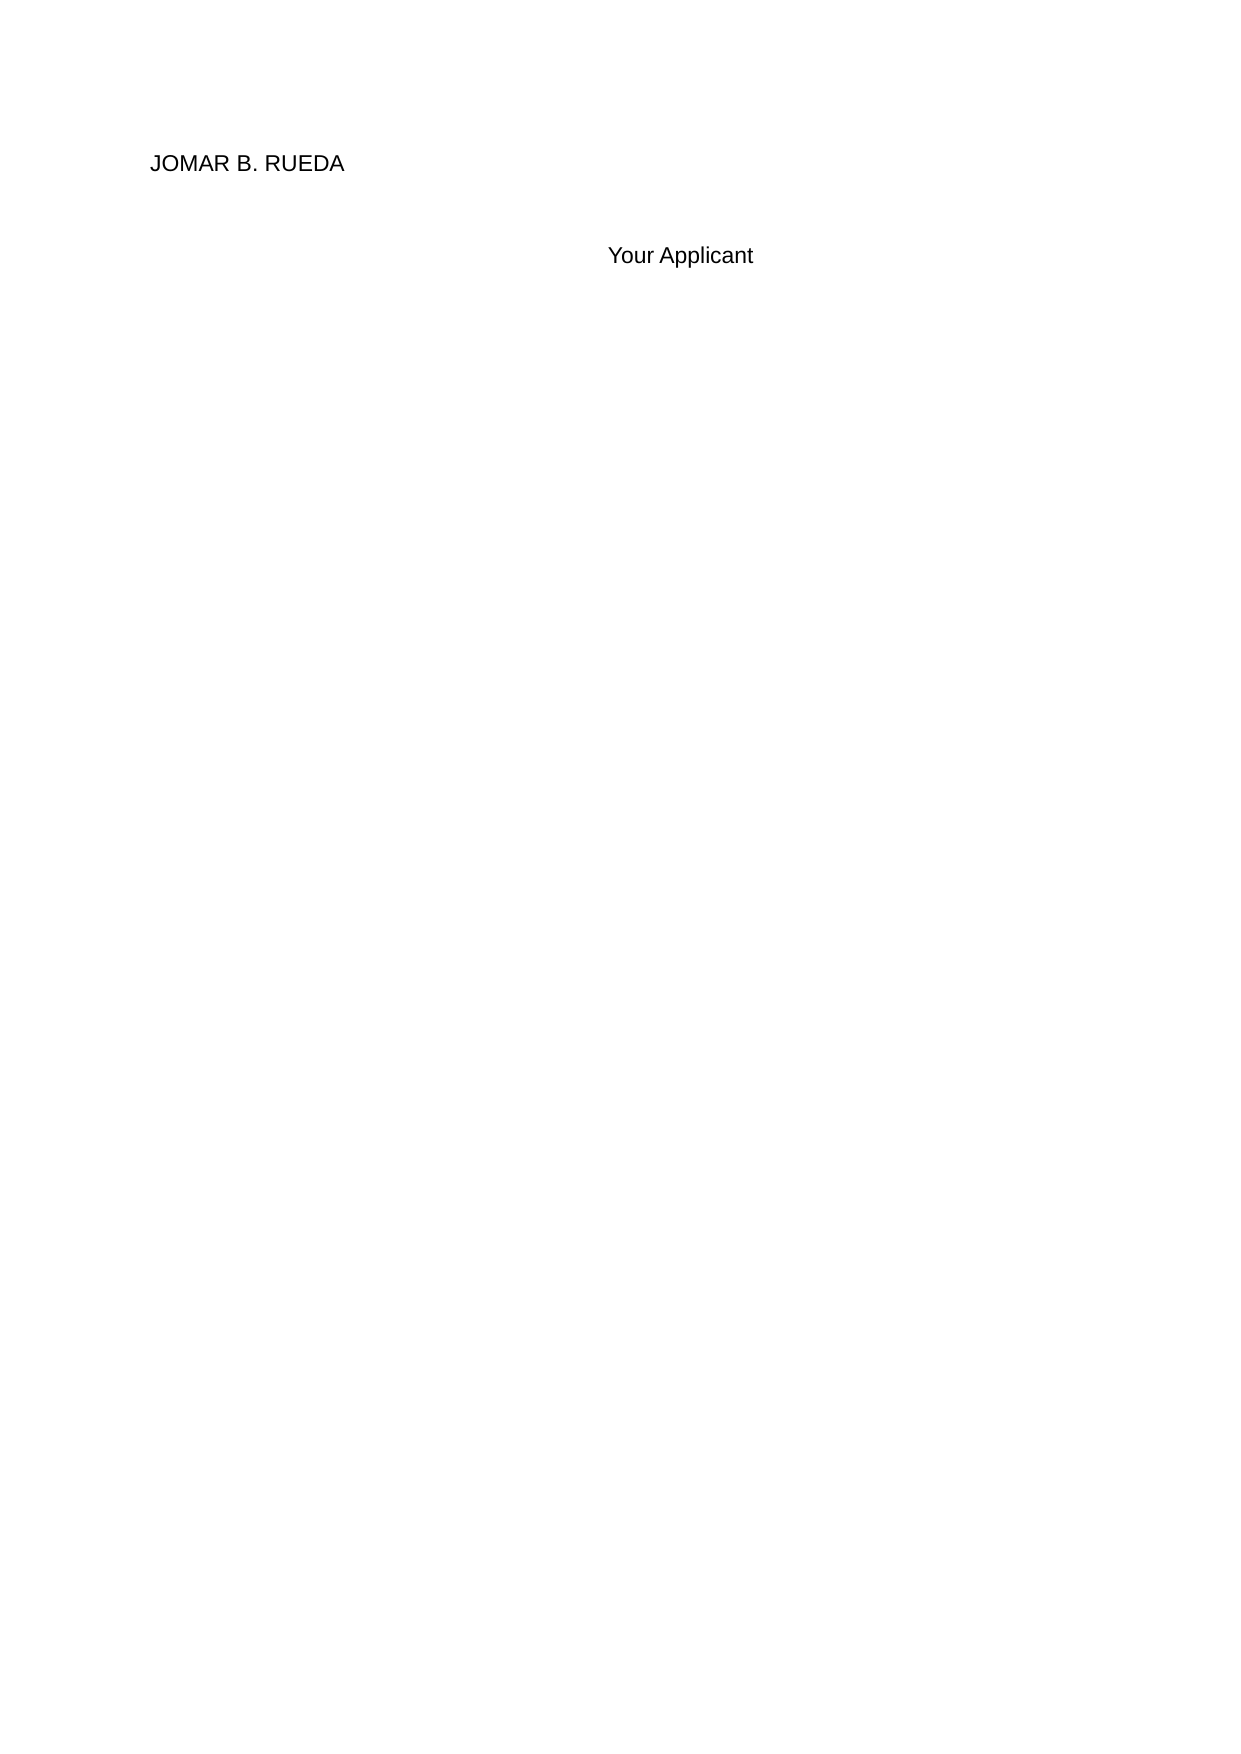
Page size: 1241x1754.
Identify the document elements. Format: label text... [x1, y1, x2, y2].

text JOMAR B. RUEDA [150, 150, 1090, 176]
text Your Applicant [150, 242, 1090, 268]
